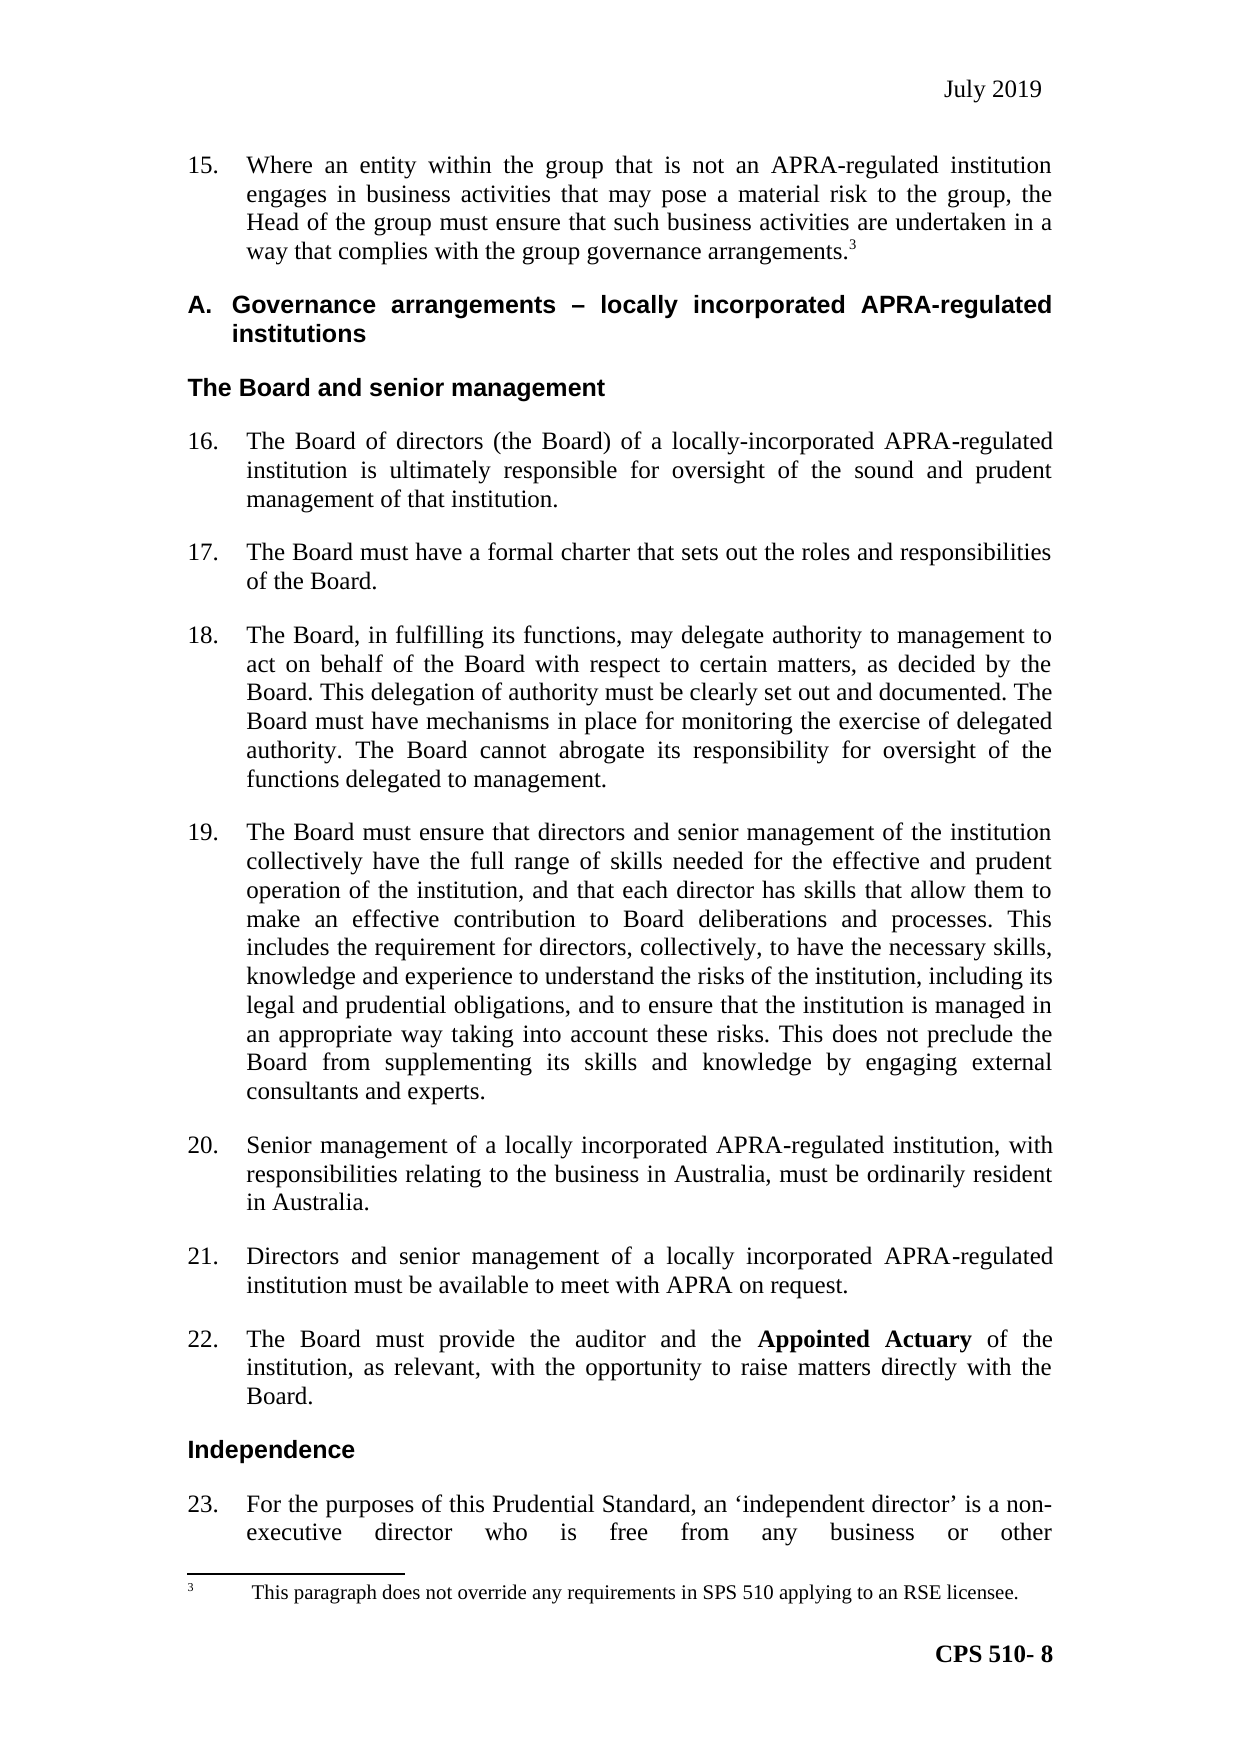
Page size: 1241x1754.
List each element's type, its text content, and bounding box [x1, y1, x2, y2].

text The Board of directors (the Board) of a locally-incorporated APRA-regulated institution is ultimately responsible for oversight of the sound and prudent management of that institution. [187, 426, 1053, 512]
text Where an entity within the group that is not an APRA-regulated institution engages in business activities that may pose a material risk to the group, the Head of the group must ensure that such business activities are undertaken in a way that complies with the group governance arrangements. [187, 150, 1053, 265]
text Directors and senior management of a locally incorporated APRA-regulated institution must be available to meet with APRA on request. [187, 1241, 1053, 1299]
text The Board must have a formal charter that sets out the roles and responsibilities of the Board. [187, 537, 1053, 595]
subtitle Independence [187, 1435, 1053, 1464]
text The Board must provide the auditor and the Appointed Actuary of the institution, as relevant, with the opportunity to raise matters directly with the Board. [187, 1324, 1053, 1410]
text The Board must ensure that directors and senior management of the institution collectively have the full range of skills needed for the effective and prudent operation of the institution, and that each director has skills that allow them to make an effective contribution to Board deliberations and processes. This includes the requirement for directors, collectively, to have the necessary skills, knowledge and experience to understand the risks of the institution, including its legal and prudential obligations, and to ensure that the institution is managed in an appropriate way taking into account these risks. This does not preclude the Board from supplementing its skills and knowledge by engaging external consultants and experts. [187, 817, 1053, 1105]
subtitle The Board and senior management [187, 372, 1053, 401]
text Senior management of a locally incorporated APRA-regulated institution, with responsibilities relating to the business in Australia, must be ordinarily resident in Australia. [187, 1130, 1053, 1216]
subtitle Governance arrangements – locally incorporated APRA-regulated institutions [187, 290, 1053, 347]
text The Board, in fulfilling its functions, may delegate authority to management to act on behalf of the Board with respect to certain matters, as decided by the Board. This delegation of authority must be clearly set out and documented. The Board must have mechanisms in place for monitoring the exercise of delegated authority. The Board cannot abrogate its responsibility for oversight of the functions delegated to management. [187, 620, 1053, 792]
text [187, 1489, 1053, 1546]
